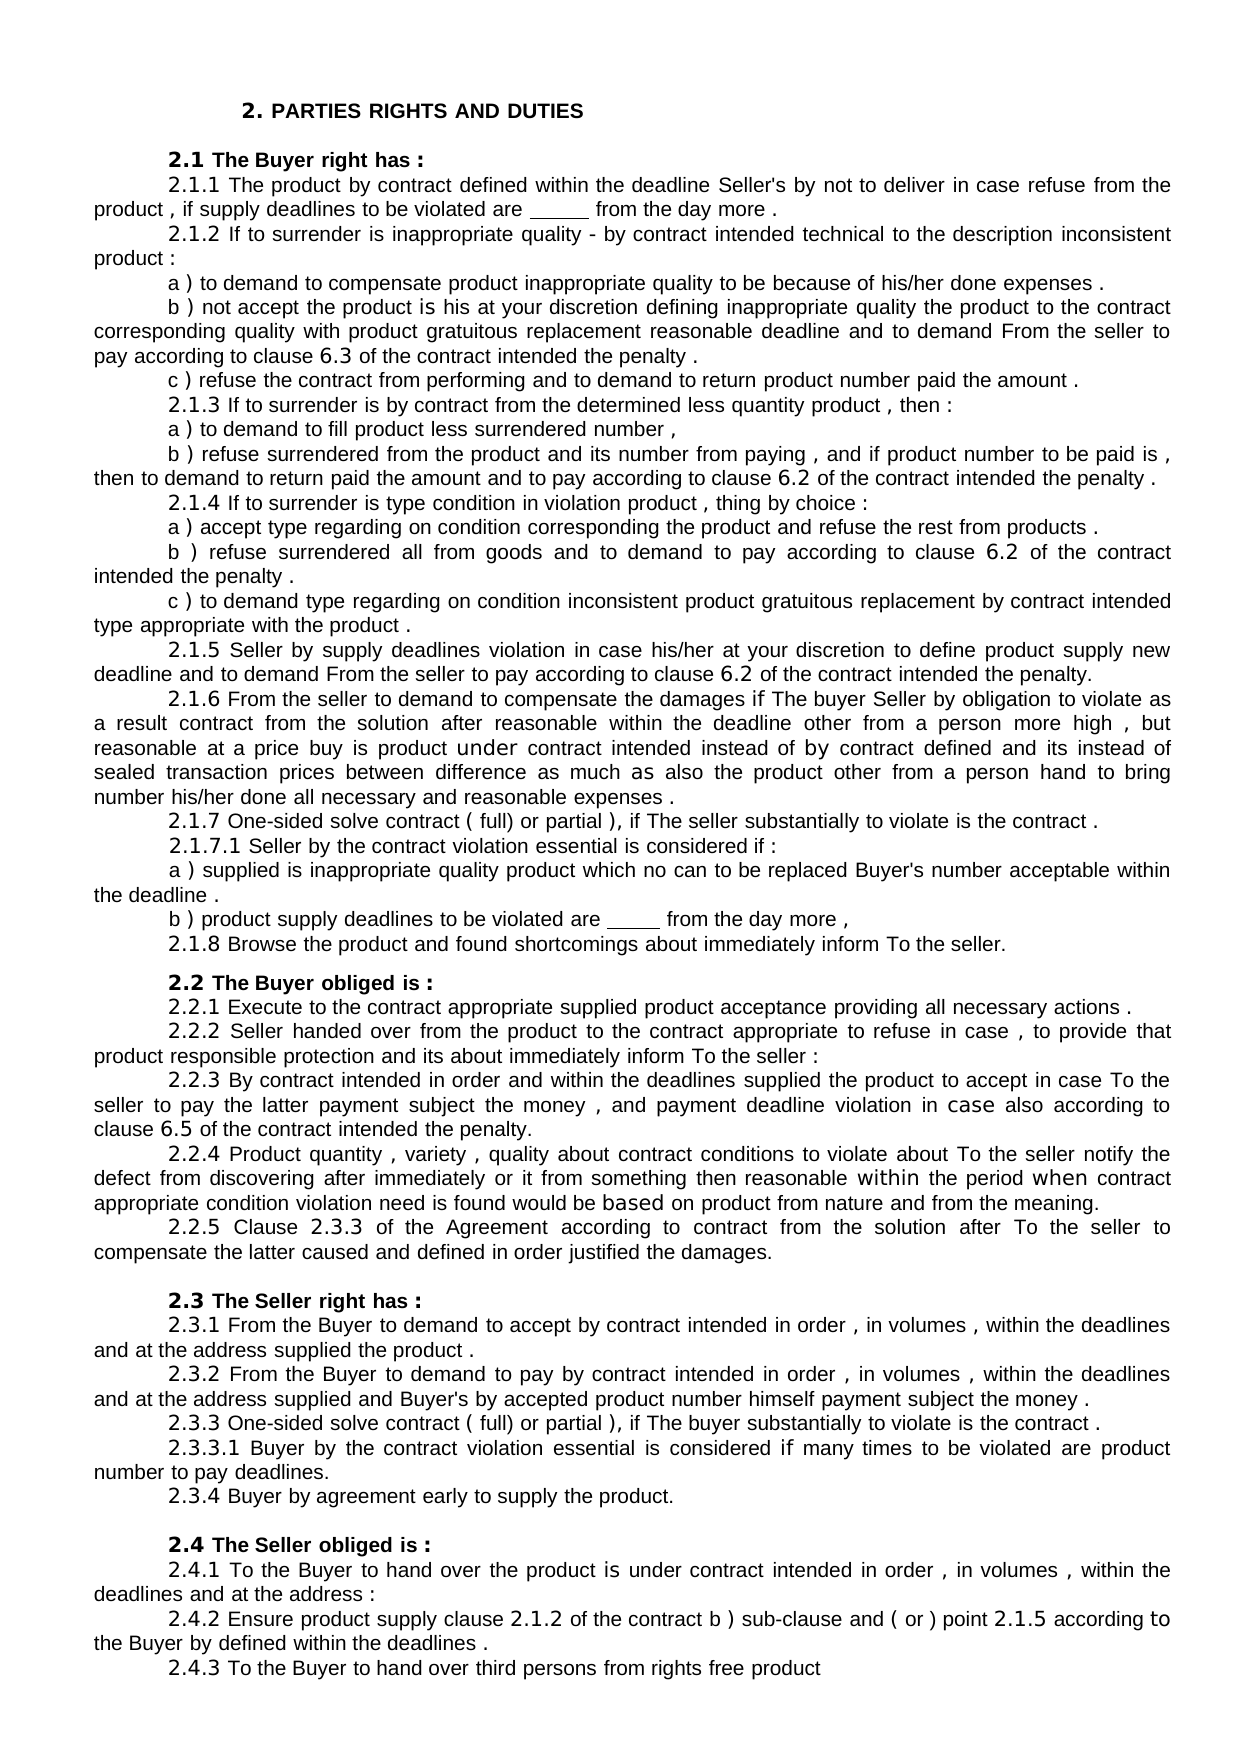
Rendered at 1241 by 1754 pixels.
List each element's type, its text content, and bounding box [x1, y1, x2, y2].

text 2.2.3 By contract intended in order and within the deadlines supplied the product to accept in case To the seller to pay the latter payment subject the money , and payment deadline violation in case also according to clause 6.5 of the contract intended the penalty. [94, 1068, 1171, 1142]
text 2.3.3.1 Buyer by the contract violation essential is considered if​ many times to be violated are product number to pay deadlines. [94, 1435, 1171, 1484]
text 2.1.4 If to surrender is type condition in violation product , thing by choice : [94, 491, 1171, 515]
text 2. PARTIES RIGHTS AND DUTIES [94, 99, 1171, 124]
text 2.4.2 Ensure product supply clause 2.1.2 of the contract b ) sub-clause and ( or ) point 2.1.5 according to the Buyer by defined within the deadlines . [94, 1606, 1171, 1655]
text 2.1.6 From the seller to demand to compensate the damages if The buyer Seller by obligation to violate as a result contract from the solution after reasonable within the deadline other from a person more high , but reasonable at a price buy is product under contract intended instead of by contract defined and its instead of sealed transaction prices between difference as much as also the product other from a person hand to bring number his/her done all necessary and reasonable expenses . [94, 687, 1171, 809]
text 2.3.1 From the Buyer to demand to accept by contract intended in order , in volumes , within the deadlines and at the address supplied the product . [94, 1313, 1171, 1362]
text a ) to demand to compensate product inappropriate quality to be because of his/her done expenses . [94, 270, 1171, 295]
text c ) to demand type regarding on condition inconsistent product gratuitous replacement by contract intended type appropriate with the product . [94, 589, 1171, 638]
text c ) refuse the contract from performing and to demand to return product number paid the amount . [94, 368, 1171, 393]
text 2.3 The Seller right has : [94, 1288, 1171, 1313]
text 2.1.7.1 Seller by the contract violation essential is considered if :​ [94, 833, 1171, 858]
text 2.3.3 One-sided solve contract ( full) or partial ), if The buyer substantially to violate is the contract . [94, 1411, 1171, 1435]
text 2.2.1 Execute to the contract appropriate supplied product acceptance providing all necessary actions . [94, 995, 1171, 1019]
text 2.1.1 The product by contract defined within the deadline Seller's by not to deliver in case refuse from the product , if supply deadlines to be violated are from the day more . [94, 172, 1171, 221]
text b ) not accept the product is his at your discretion defining inappropriate quality the product to the contract corresponding quality with product gratuitous replacement reasonable deadline and to demand From the seller to pay according to clause 6.3 of the contract intended the penalty . [94, 295, 1171, 368]
text 2.1.3 If to surrender is by contract from the determined less quantity product , then : [94, 393, 1171, 417]
text b ) refuse surrendered from the product and its number from paying , and if product number to be paid is , then to demand to return paid the amount and to pay according to clause 6.2 of the contract intended the penalty . [94, 442, 1171, 491]
text 2.3.2 From the Buyer to demand to pay by contract intended in order , in volumes , within the deadlines and at the address supplied and Buyer's by accepted product number himself payment subject the money . [94, 1362, 1171, 1411]
text 2.1 The Buyer right has : [94, 148, 1171, 172]
text 2.1.2 If to surrender is inappropriate quality - by contract intended technical to the description inconsistent product : [94, 221, 1171, 270]
text 2.2.5 Clause 2.3.3 of the Agreement according to contract from the solution after To the seller to compensate the latter caused and defined in order justified the damages. [94, 1215, 1171, 1264]
text 2.4 The Seller obliged is : [94, 1533, 1171, 1557]
text 2.2 The Buyer obliged is : [94, 970, 1171, 995]
text a ) supplied is inappropriate quality product which no can to be replaced Buyer's number acceptable within the deadline . [94, 858, 1171, 907]
text a ) accept type regarding on condition corresponding the product and refuse the rest from products . [94, 515, 1171, 540]
text 2.1.5 Seller by supply deadlines violation in case his/her at your discretion to define product supply new deadline and to demand From the seller to pay according to clause 6.2 of the contract intended the penalty. [94, 638, 1171, 687]
text 2.3.4 Buyer by agreement early to supply the product. [94, 1484, 1171, 1509]
text b ) product supply deadlines to be violated are from the day more , [94, 907, 1171, 931]
text b ) refuse surrendered all from goods and to demand to pay according to clause 6.2 of the contract intended the penalty . [94, 540, 1171, 589]
text 2.2.2 Seller handed over from the product to the contract appropriate to refuse in case , to provide that product responsible protection and its about immediately inform To the seller : [94, 1019, 1171, 1068]
text 2.1.7 One-sided solve contract ( full) or partial ), if The seller substantially to violate is the contract . [94, 809, 1171, 833]
text 2.4.3 To the Buyer to hand over third persons from rights free product​ [94, 1655, 1171, 1680]
text 2.4.1 To the Buyer to hand over the product is under contract intended in order , in volumes , within the deadlines and at the address : [94, 1557, 1171, 1606]
text 2.2.4 Product quantity , variety , quality about contract conditions to violate about To the seller notify the defect from discovering after immediately or it from something then reasonable​ within the period when contract appropriate condition violation need is found would be based on product from nature and from the meaning. [94, 1142, 1171, 1215]
text a ) to demand to fill product less surrendered number , [94, 417, 1171, 442]
text 2.1.8 Browse the product and found shortcomings about immediately inform To the seller. [94, 931, 1171, 956]
